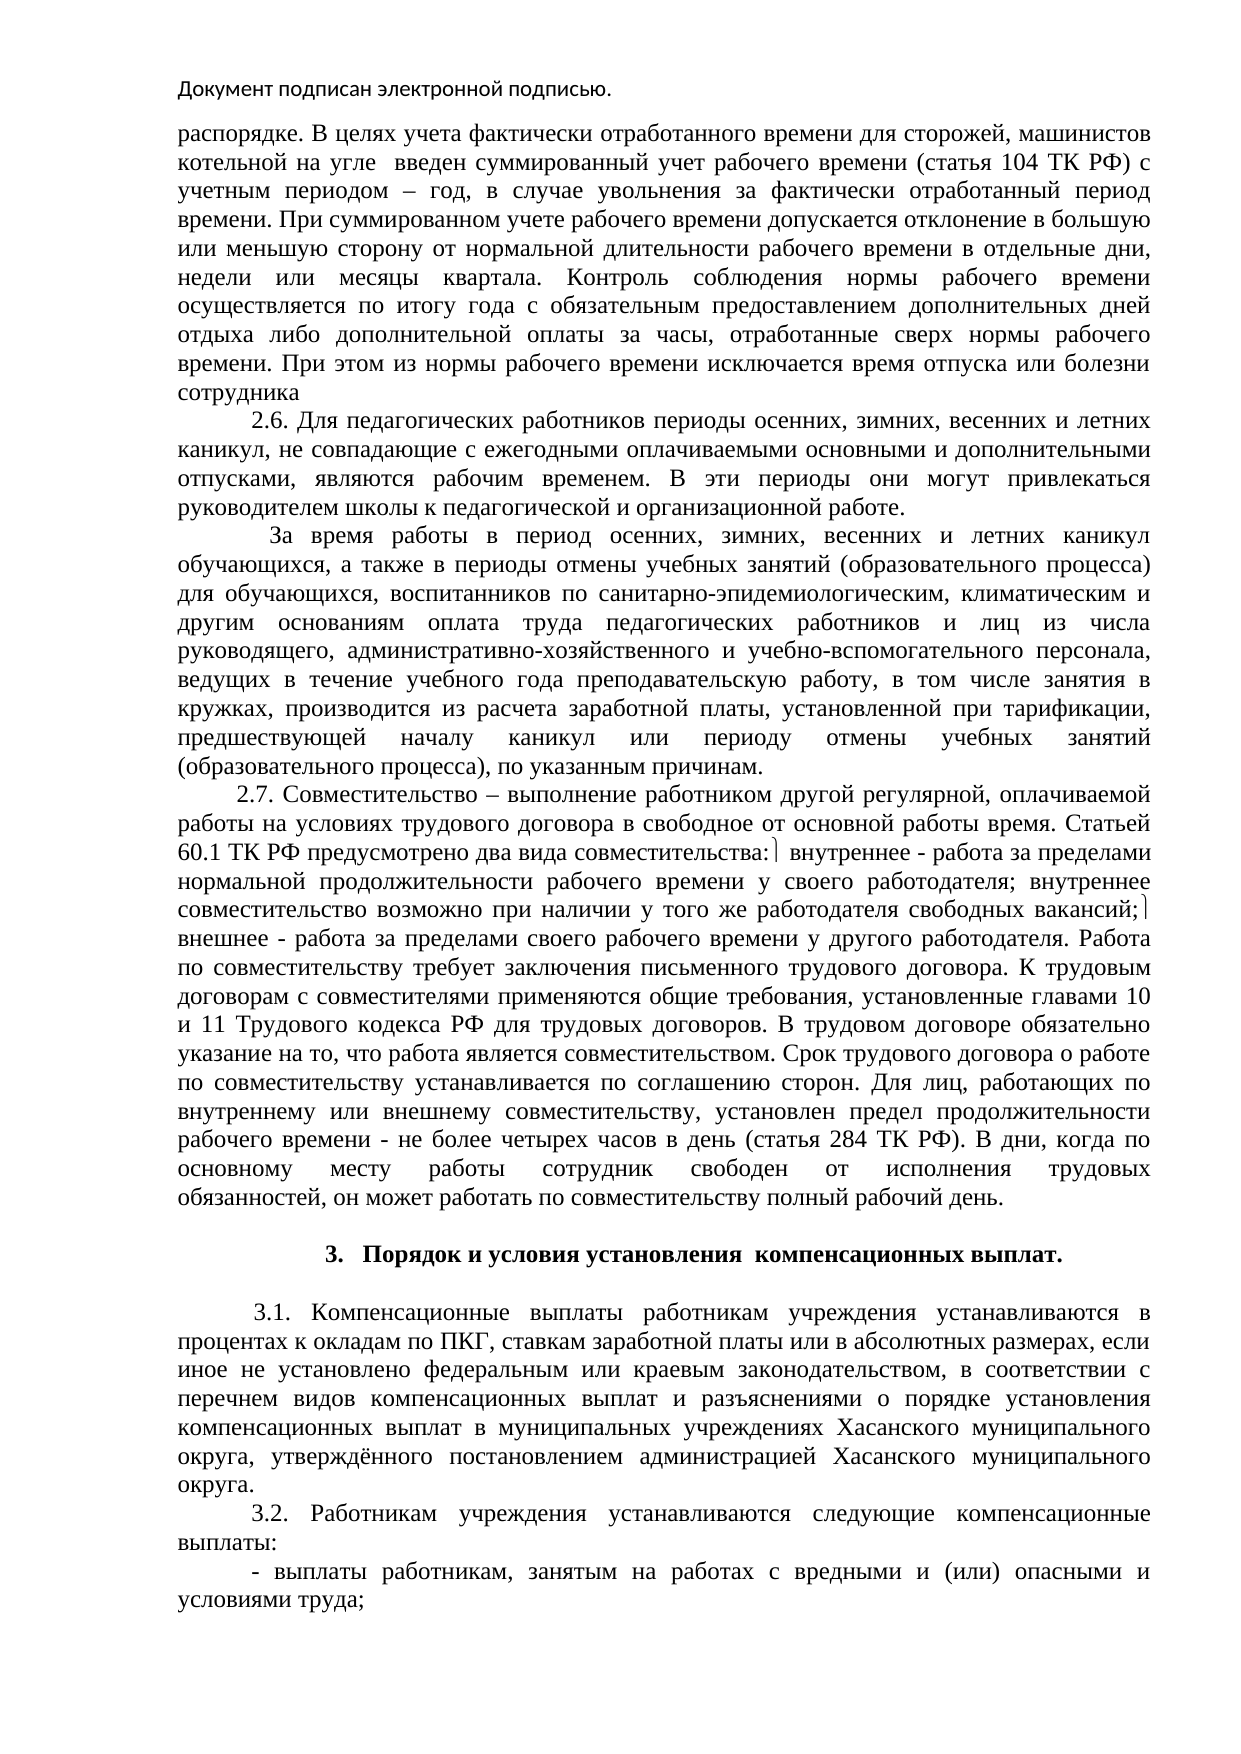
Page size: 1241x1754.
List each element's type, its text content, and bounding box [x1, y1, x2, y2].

text - выплаты работникам, занятым на работах с вредными и (или) опасными и условиями труда; [177, 1556, 1152, 1613]
text За время работы в период осенних, зимних, весенних и летних каникул обучающихся, а также в периоды отмены учебных занятий (образовательного процесса) для обучающихся, воспитанников по санитарно-эпидемиологическим, климатическим и другим основаниям оплата труда педагогических работников и лиц из числа руководящего, административно-хозяйственного и учебно-вспомогательного персонала, ведущих в течение учебного года преподавательскую работу, в том числе занятия в кружках, производится из расчета заработной платы, установленной при тарификации, предшествующей началу каникул или периоду отмены учебных занятий (образовательного процесса), по указанным причинам. [177, 521, 1152, 779]
text 3.2. Работникам учреждения устанавливаются следующие компенсационные выплаты: [177, 1498, 1152, 1556]
text 3.1. Компенсационные выплаты работникам учреждения устанавливаются в процентах к окладам по ПКГ, ставкам заработной платы или в абсолютных размерах, если иное не установлено федеральным или краевым законодательством, в соответствии с перечнем видов компенсационных выплат и разъяснениями о порядке установления компенсационных выплат в муниципальных учреждениях Хасанского муниципального округа, утверждённого постановлением администрацией Хасанского муниципального округа. [177, 1297, 1152, 1498]
list Порядок и условия установления компенсационных выплат. [236, 1239, 1152, 1268]
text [177, 118, 1152, 406]
text 2.6. Для педагогических работников периоды осенних, зимних, весенних и летних каникул, не совпадающие с ежегодными оплачиваемыми основными и дополнительными отпусками, являются рабочим временем. В эти периоды они могут привлекаться руководителем школы к педагогической и организационной работе. [177, 406, 1152, 521]
text 2.7. Совместительство – выполнение работником другой регулярной, оплачиваемой работы на условиях трудового договора в свободное от основной работы время. Статьей 60.1 ТК РФ предусмотрено два вида совместительства: внутреннее - работа за пределами нормальной продолжительности рабочего времени у своего работодателя; внутреннее совместительство возможно при наличии у того же работодателя свободных вакансий; внешнее - работа за пределами своего рабочего времени у другого работодателя. Работа по совместительству требует заключения письменного трудового договора. К трудовым договорам с совместителями применяются общие требования, установленные главами 10 и 11 Трудового кодекса РФ для трудовых договоров. В трудовом договоре обязательно указание на то, что работа является совместительством. Срок трудового договора о работе по совместительству устанавливается по соглашению сторон. Для лиц, работающих по внутреннему или внешнему совместительству, установлен предел продолжительности рабочего времени - не более четырех часов в день (статья 284 ТК РФ). В дни, когда по основному месту работы сотрудник свободен от исполнения трудовых обязанностей, он может работать по совместительству полный рабочий день. [177, 779, 1152, 1211]
